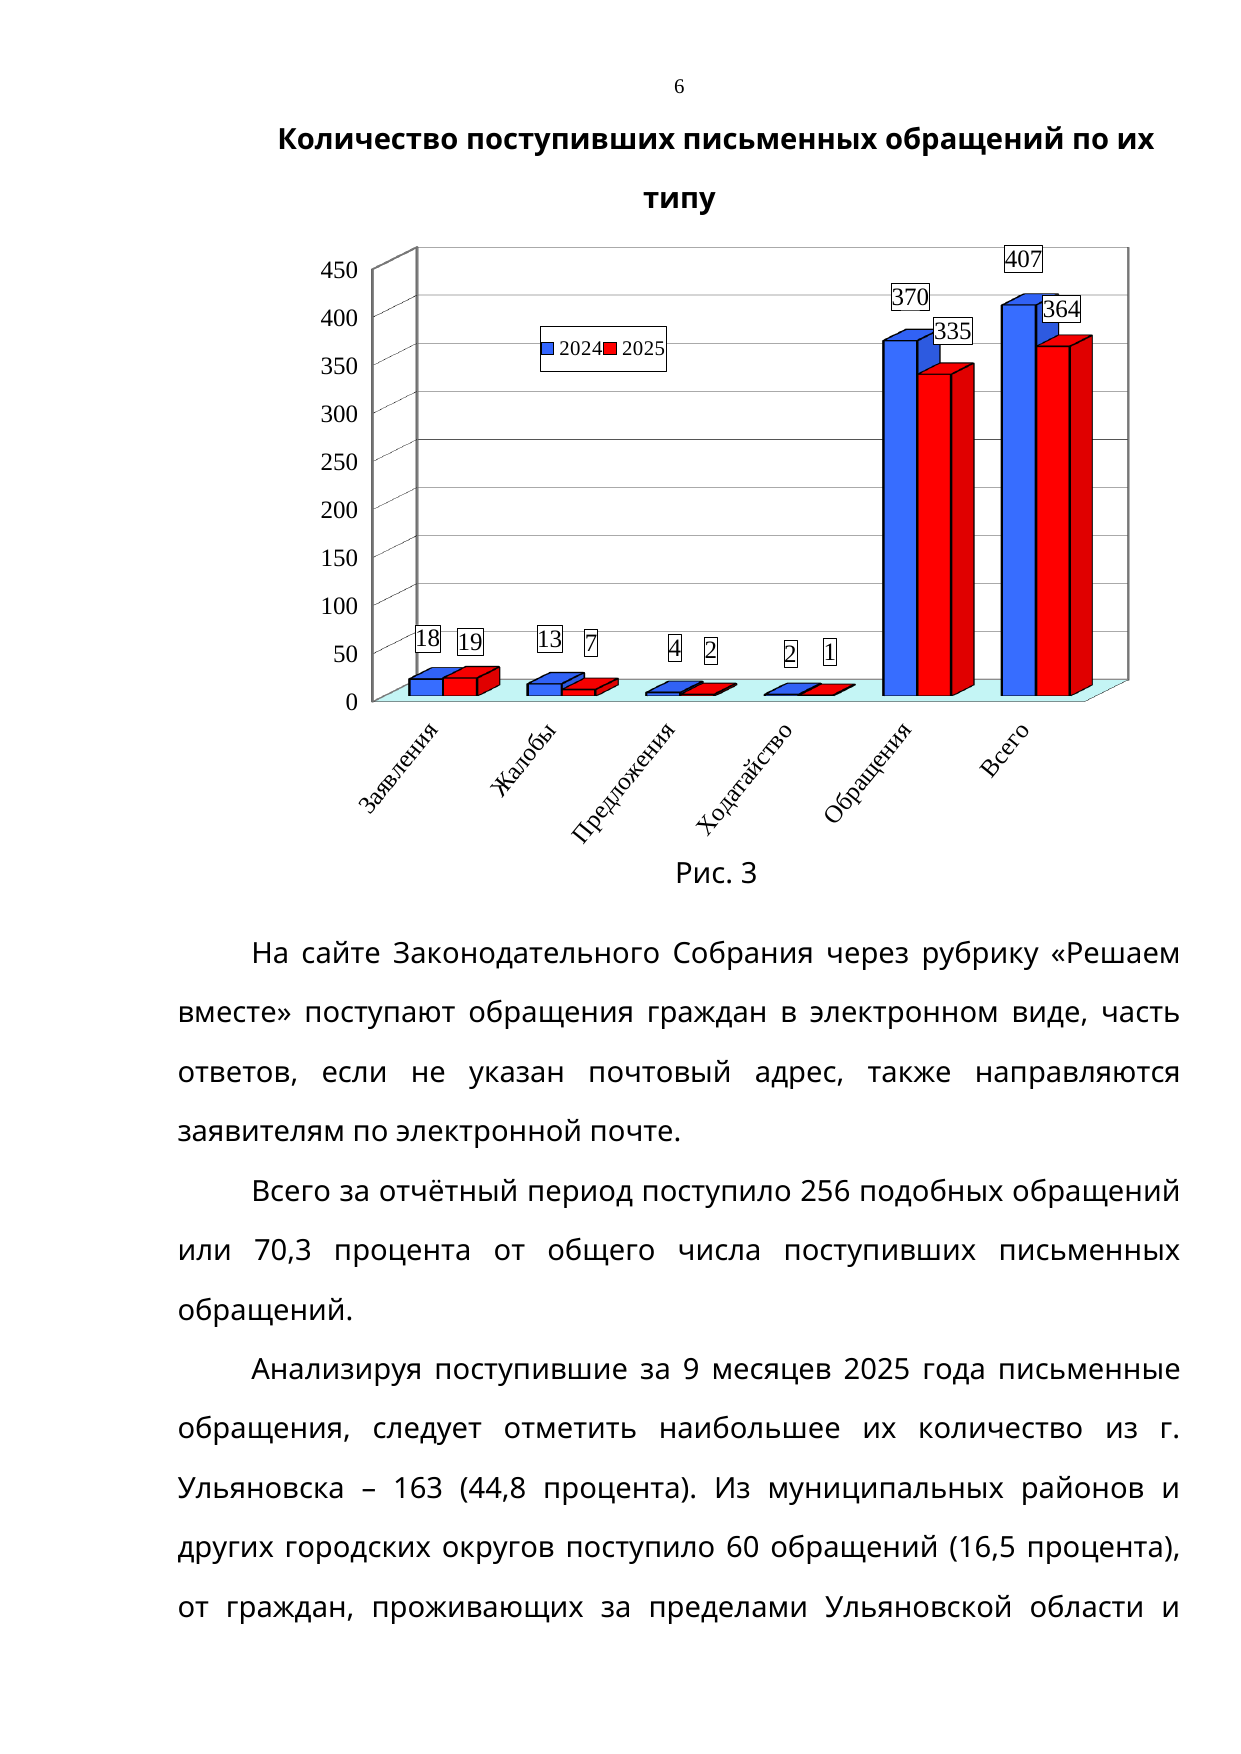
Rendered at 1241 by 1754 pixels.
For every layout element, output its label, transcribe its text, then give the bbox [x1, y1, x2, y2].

text Всего за отчётный период поступило 256 подобных обращений или 70,3 процента от общего числа поступивших письменных обращений. [177, 1170, 1181, 1328]
text Количество поступивших письменных обращений по их типу [177, 118, 1181, 217]
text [177, 1348, 1181, 1626]
text Рис. 3 [177, 853, 1181, 892]
text На сайте Законодательного Собрания через рубрику «Решаем вместе» поступают обращения граждан в электронном виде, часть ответов, если не указан почтовый адрес, также направляются заявителям по электронной почте. [177, 932, 1181, 1150]
